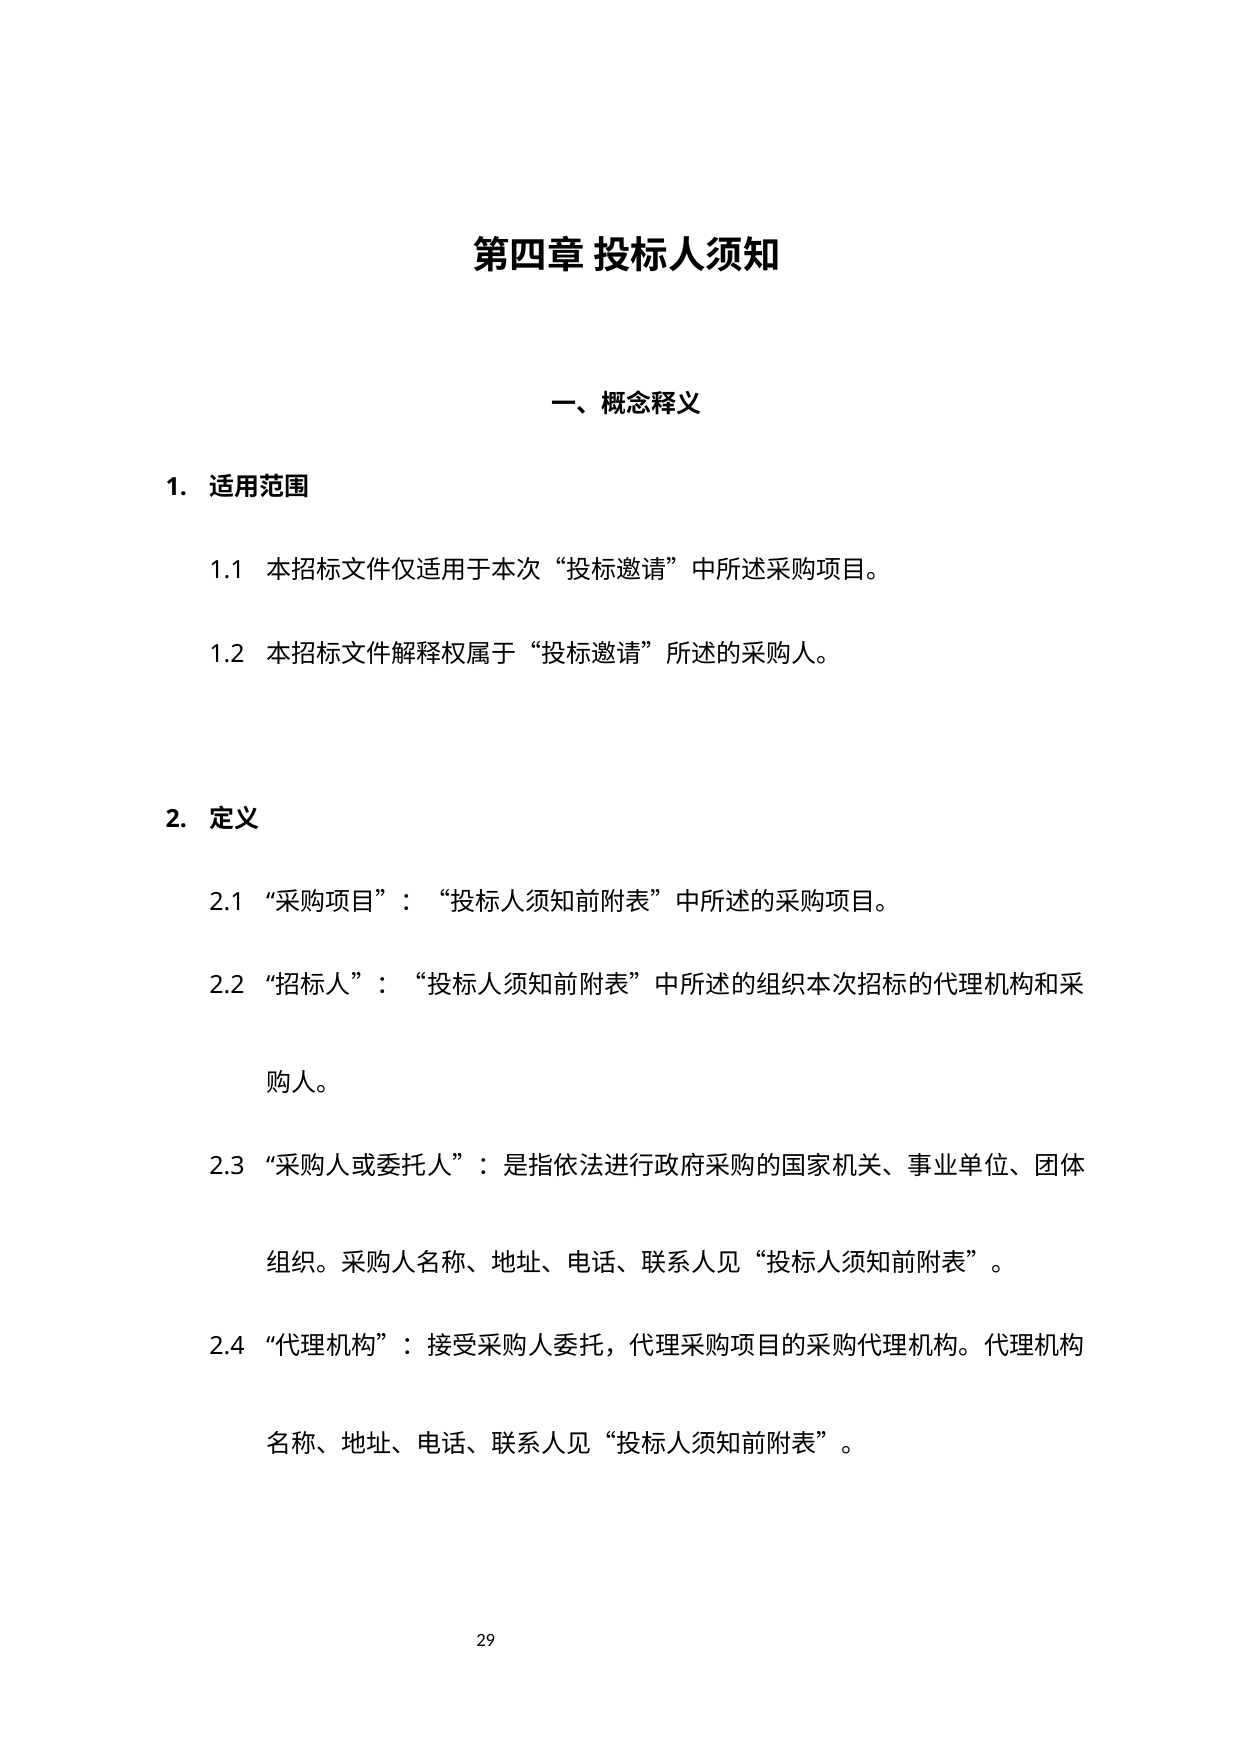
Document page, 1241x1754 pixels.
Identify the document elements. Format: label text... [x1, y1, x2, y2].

list “招标人”：“投标人须知前附表”中所述的组织本次招标的代理机构和采购人。 [209, 950, 1087, 1113]
list 本招标文件仅适用于本次“投标邀请”中所述采购项目。 [209, 536, 1087, 601]
list “代理机构”：接受采购人委托，代理采购项目的采购代理机构。代理机构名称、地址、电话、联系人见“投标人须知前附表”。 [209, 1311, 1087, 1474]
text 第四章 投标人须知 [165, 219, 1087, 284]
text 一、概念释义 [165, 369, 1087, 434]
list “采购人或委托人”：是指依法进行政府采购的国家机关、事业单位、团体组织。采购人名称、地址、电话、联系人见“投标人须知前附表”。 [209, 1131, 1087, 1293]
list “采购项目”：“投标人须知前附表”中所述的采购项目。 [209, 867, 1087, 932]
list 定义 [165, 784, 1087, 849]
list 本招标文件解释权属于“投标邀请”所述的采购人。 [209, 619, 1087, 684]
list 适用范围 [165, 452, 1087, 517]
